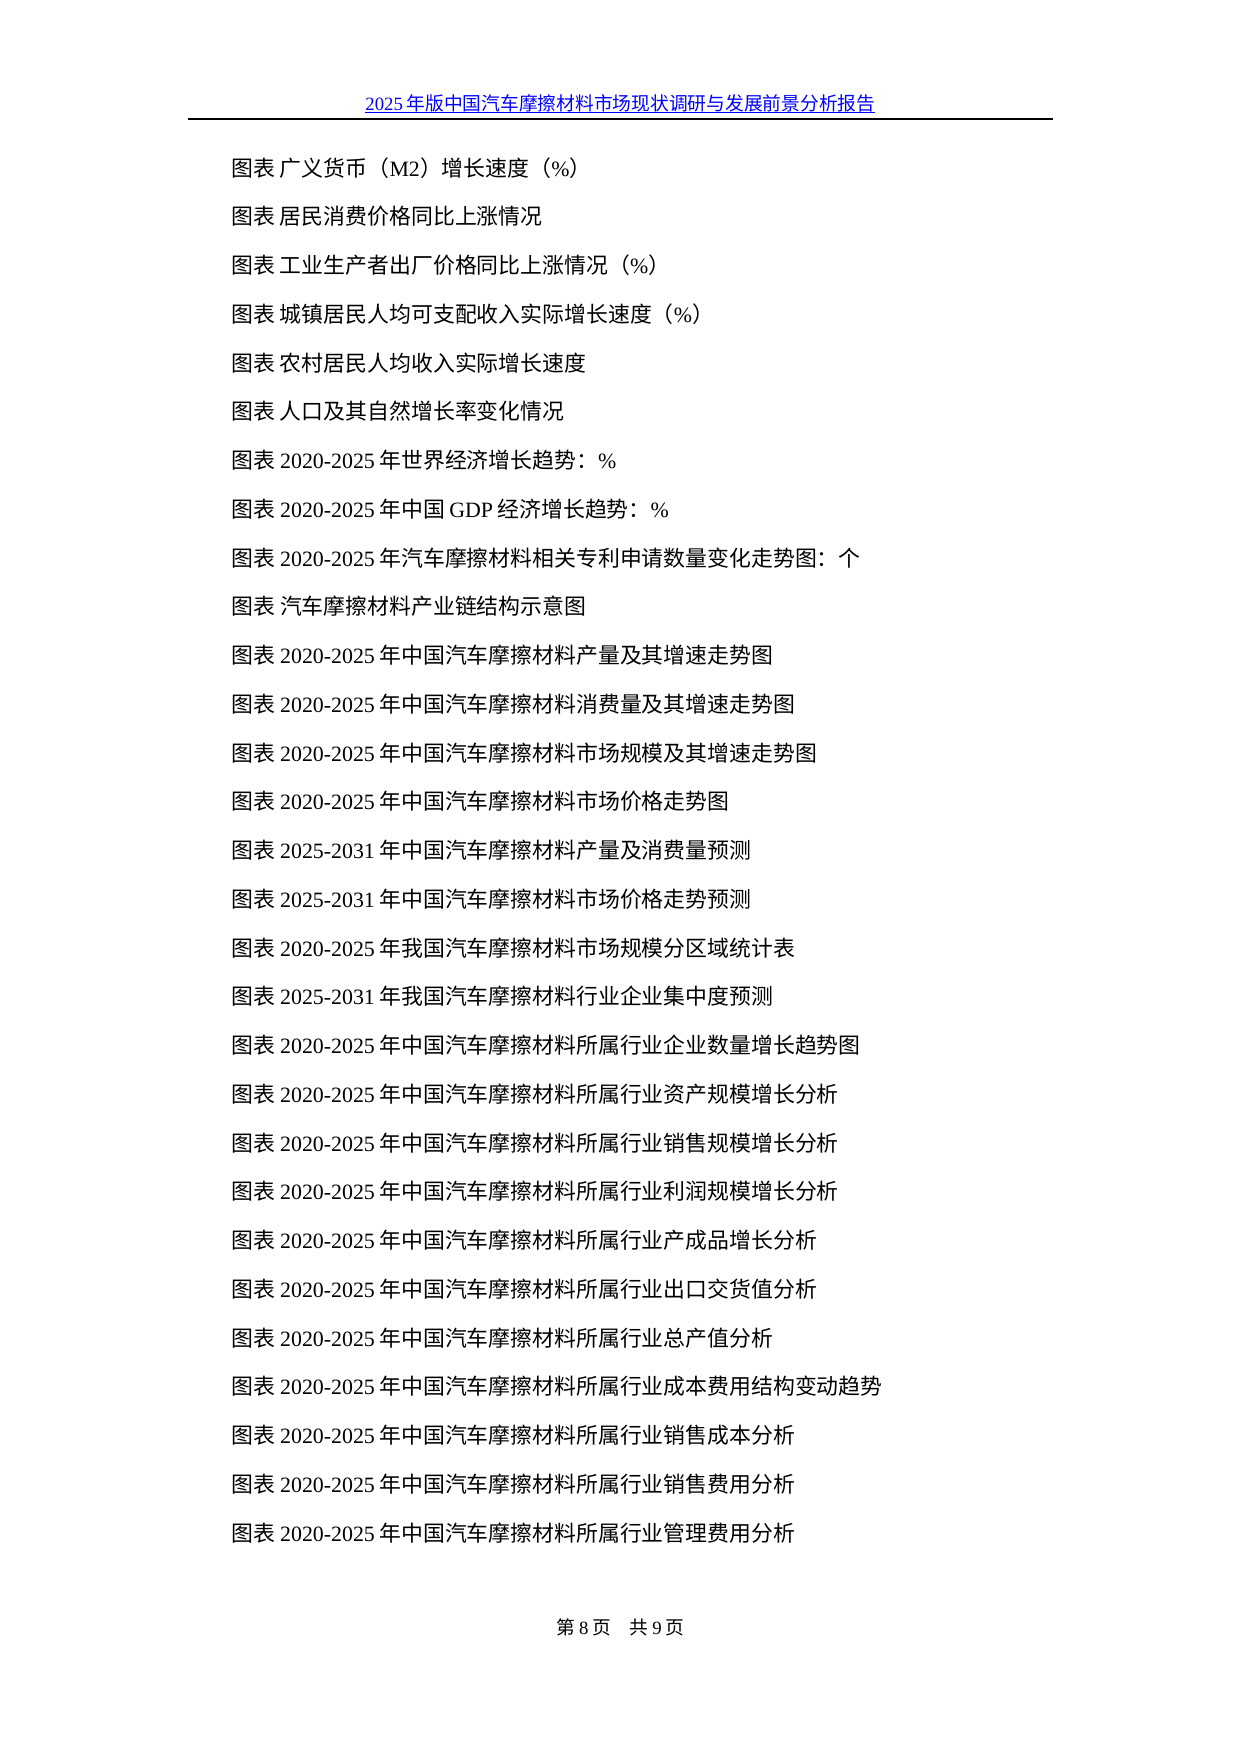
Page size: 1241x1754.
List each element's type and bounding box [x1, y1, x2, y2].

text [187, 150, 1053, 1548]
